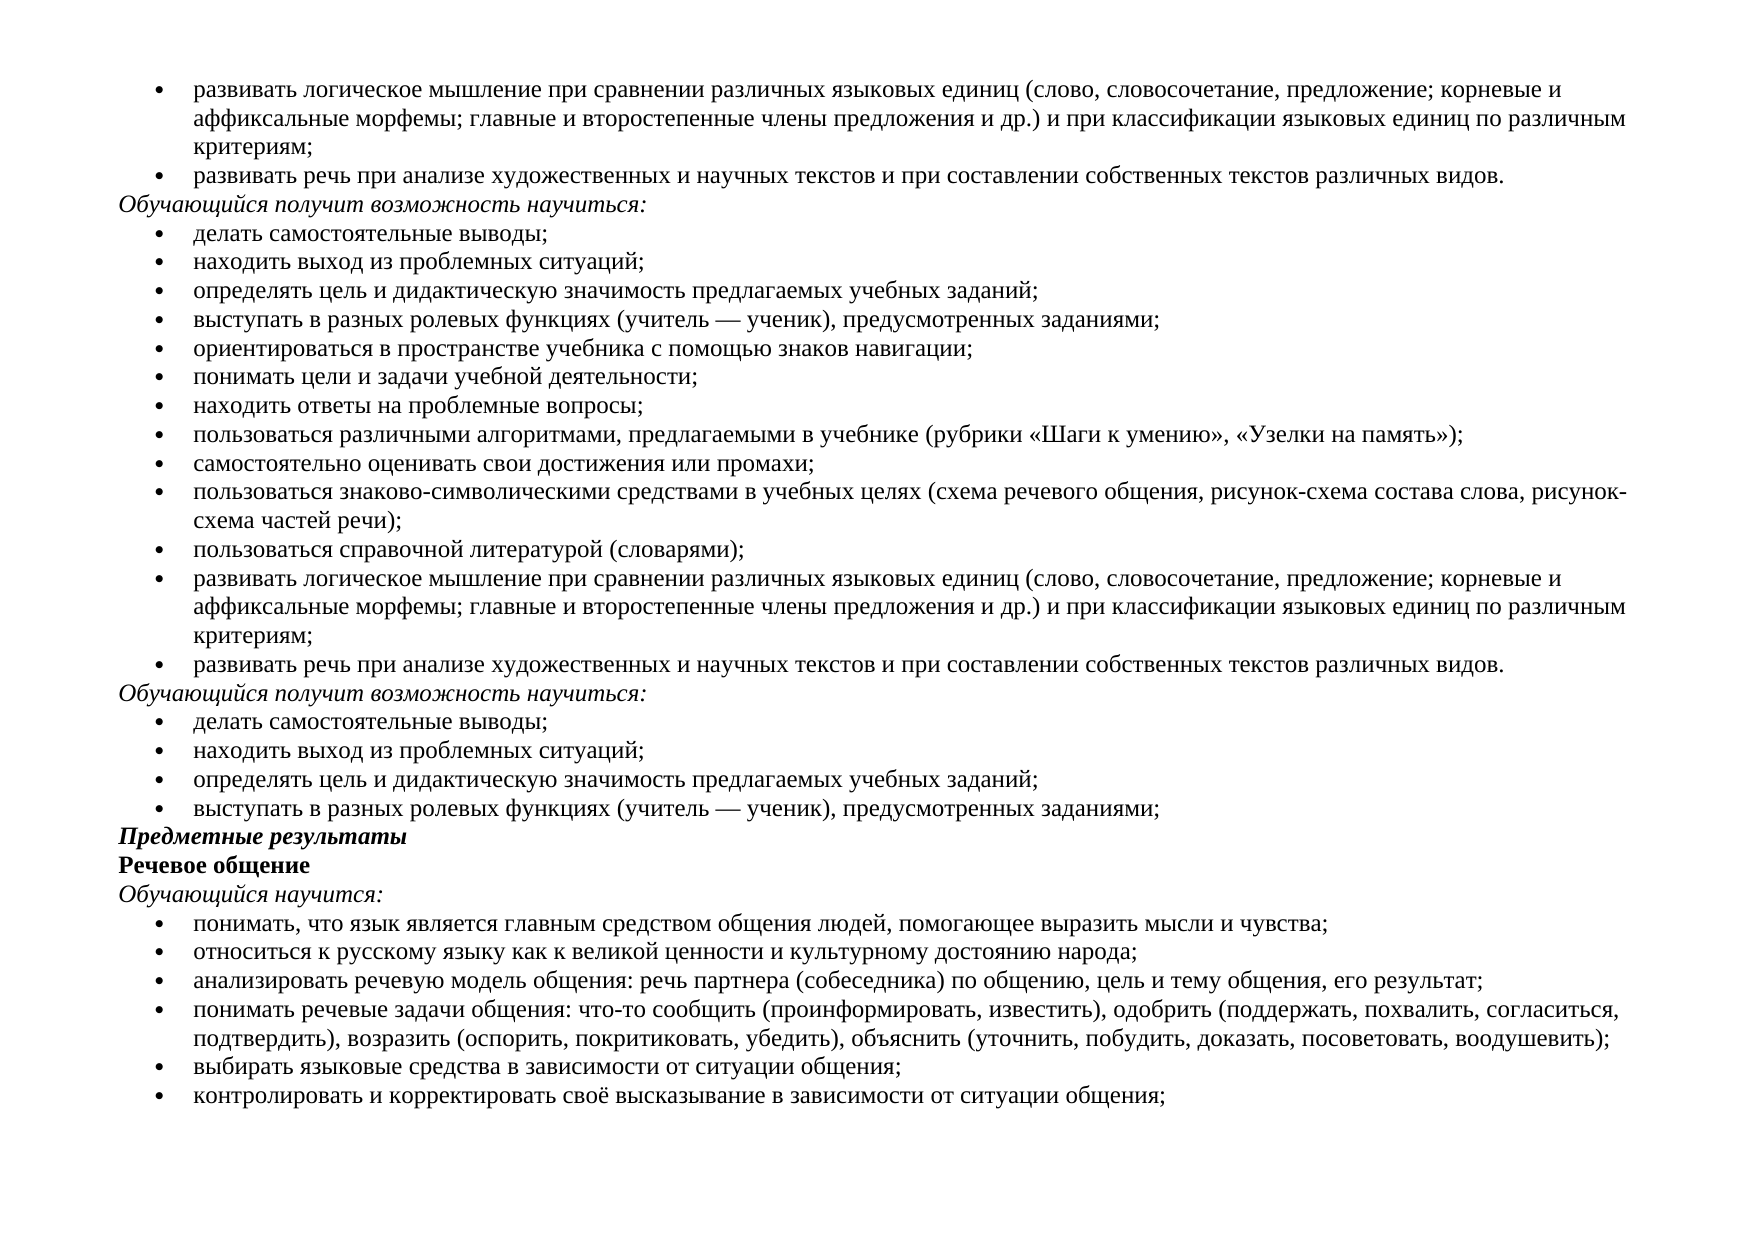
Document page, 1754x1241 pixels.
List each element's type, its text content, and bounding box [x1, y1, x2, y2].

list развивать логическое мышление при сравнении различных языковых единиц (слово, словосочетание, предложение; корневые и аффиксальные морфемы; главные и второстепенные члены предложения и др.) и при классификации языковых единиц по различным критериям; [156, 74, 1636, 160]
text Обучающийся получит возможность научиться: [118, 189, 1636, 218]
text Обучающийся получит возможность научиться: [118, 678, 1636, 706]
list понимать, что язык является главным средством общения людей, помогающее выразить мысли и чувства; [156, 908, 1636, 936]
list определять цель и дидактическую значимость предлагаемых учебных заданий; [156, 764, 1636, 793]
list пользоваться знаково-символическими средствами в учебных целях (схема речевого общения, рисунок-схема состава слова, рисунок-схема частей речи); [156, 476, 1636, 534]
list выступать в разных ролевых функциях (учитель — ученик), предусмотренных заданиями; [156, 793, 1636, 821]
list делать самостоятельные выводы; [156, 218, 1636, 246]
list определять цель и дидактическую значимость предлагаемых учебных заданий; [156, 275, 1636, 304]
list развивать речь при анализе художественных и научных текстов и при составлении собственных текстов различных видов. [156, 649, 1636, 678]
text Речевое общение [118, 850, 1636, 879]
list находить выход из проблемных ситуаций; [156, 735, 1636, 764]
list понимать речевые задачи общения: что-то сообщить (проинформировать, известить), одобрить (поддержать, похвалить, согласиться, подтвердить), возразить (оспорить, покритиковать, убедить), объяснить (уточнить, побудить, доказать, посоветовать, воодушевить); [156, 994, 1636, 1051]
list самостоятельно оценивать свои достижения или промахи; [156, 448, 1636, 476]
list анализировать речевую модель общения: речь партнера (собеседника) по общению, цель и тему общения, его результат; [156, 965, 1636, 994]
list делать самостоятельные выводы; [156, 706, 1636, 735]
list контролировать и корректировать своё высказывание в зависимости от ситуации общения; [156, 1080, 1636, 1109]
text Обучающийся научится: [118, 879, 1636, 908]
text Предметные результаты [118, 821, 1636, 850]
list относиться к русскому языку как к великой ценности и культурному достоянию народа; [156, 936, 1636, 965]
list пользоваться различными алгоритмами, предлагаемыми в учебнике (рубрики «Шаги к умению», «Узелки на память»); [156, 419, 1636, 448]
list выбирать языковые средства в зависимости от ситуации общения; [156, 1051, 1636, 1080]
list находить выход из проблемных ситуаций; [156, 246, 1636, 275]
list развивать логическое мышление при сравнении различных языковых единиц (слово, словосочетание, предложение; корневые и аффиксальные морфемы; главные и второстепенные члены предложения и др.) и при классификации языковых единиц по различным критериям; [156, 563, 1636, 649]
list ориентироваться в пространстве учебника с помощью знаков навигации; [156, 333, 1636, 361]
list пользоваться справочной литературой (словарями); [156, 534, 1636, 563]
list понимать цели и задачи учебной деятельности; [156, 361, 1636, 390]
list выступать в разных ролевых функциях (учитель — ученик), предусмотренных заданиями; [156, 304, 1636, 333]
list находить ответы на проблемные вопросы; [156, 390, 1636, 419]
list развивать речь при анализе художественных и научных текстов и при составлении собственных текстов различных видов. [156, 160, 1636, 189]
